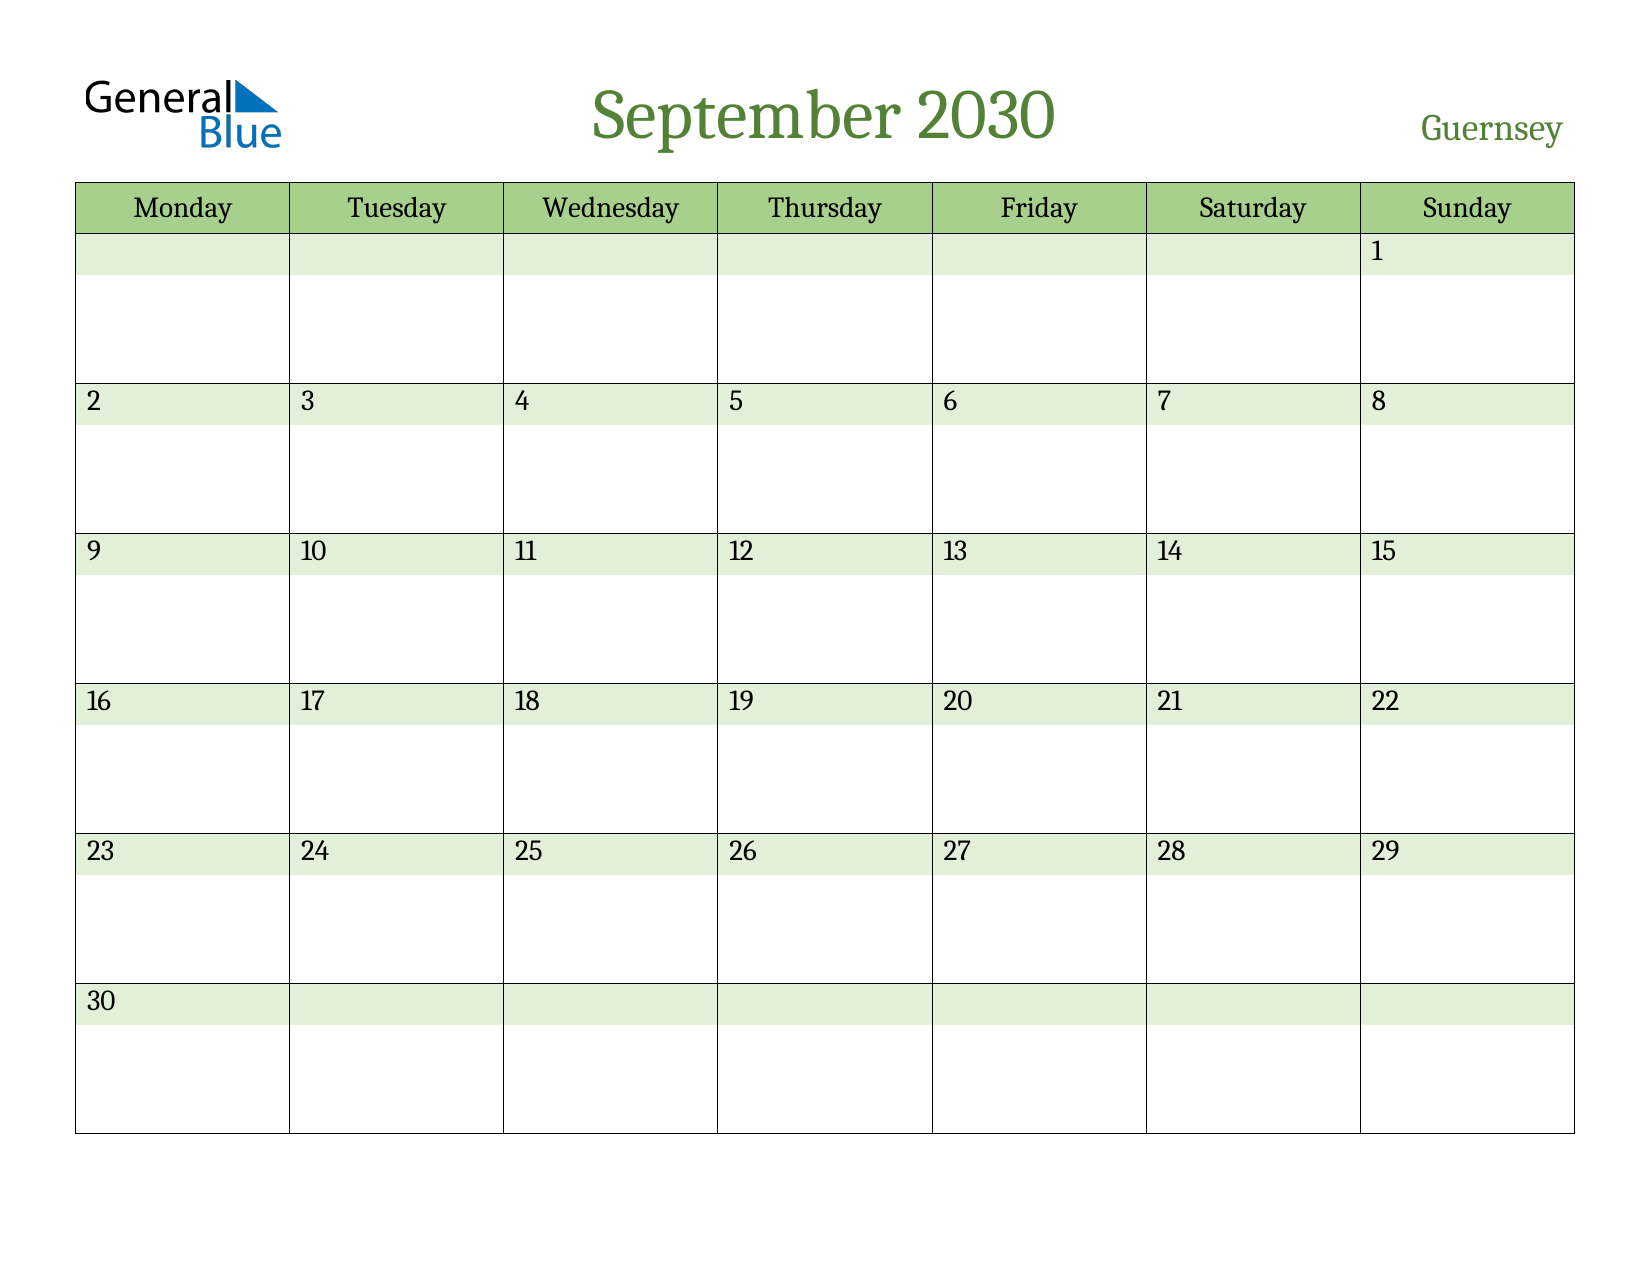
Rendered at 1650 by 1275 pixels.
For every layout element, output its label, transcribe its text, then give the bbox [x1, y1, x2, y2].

table_cell 19 [718, 684, 932, 725]
table_cell [933, 234, 1146, 275]
table_cell 26 [718, 834, 932, 875]
table_cell 20 [933, 684, 1146, 725]
table_cell [290, 275, 503, 383]
table_cell Saturday [1147, 183, 1360, 233]
table_cell 6 [933, 384, 1146, 425]
table_cell 10 [290, 534, 503, 575]
table_cell [1361, 575, 1574, 683]
table_cell [933, 275, 1146, 383]
table_cell 4 [504, 384, 717, 425]
table_cell 29 [1361, 834, 1574, 875]
table_cell [504, 425, 717, 533]
table_cell [1147, 984, 1360, 1025]
table_cell [1361, 1025, 1574, 1133]
table_cell [76, 234, 289, 275]
table_cell [718, 575, 932, 683]
table_cell [76, 1025, 289, 1133]
table_cell [933, 725, 1146, 833]
table_cell [718, 875, 932, 983]
table_cell [718, 275, 932, 383]
table_cell [504, 1025, 717, 1133]
table_cell [933, 984, 1146, 1025]
table_cell [290, 1025, 503, 1133]
table_cell 24 [290, 834, 503, 875]
table_cell [76, 725, 289, 833]
table_cell 11 [504, 534, 717, 575]
table_cell [290, 725, 503, 833]
table_cell [933, 875, 1146, 983]
table_cell 18 [504, 684, 717, 725]
table_cell [1361, 875, 1574, 983]
table_cell [76, 425, 289, 533]
table_cell 12 [718, 534, 932, 575]
table_cell Friday [933, 183, 1146, 233]
table_cell 2 [76, 384, 289, 425]
table_cell [1361, 275, 1574, 383]
table_cell [933, 1025, 1146, 1133]
table_cell 28 [1147, 834, 1360, 875]
table_cell 5 [718, 384, 932, 425]
table_cell [290, 425, 503, 533]
table_cell [76, 275, 289, 383]
table_cell Thursday [718, 183, 932, 233]
table_cell [718, 1025, 932, 1133]
table_cell 1 [1361, 234, 1574, 275]
table_cell [504, 575, 717, 683]
table_cell 3 [290, 384, 503, 425]
table_cell [933, 575, 1146, 683]
table_cell [504, 875, 717, 983]
table_cell [1361, 984, 1574, 1025]
table_cell [504, 984, 717, 1025]
table_cell [1147, 1025, 1360, 1133]
table_cell [718, 425, 932, 533]
table_header Guernsey [1146, 75, 1574, 182]
table_cell [290, 984, 503, 1025]
table_cell 16 [76, 684, 289, 725]
table_cell 27 [933, 834, 1146, 875]
table_cell 17 [290, 684, 503, 725]
table_cell 13 [933, 534, 1146, 575]
table_cell Sunday [1361, 183, 1574, 233]
table_cell [290, 875, 503, 983]
table_cell [504, 275, 717, 383]
table_cell [718, 234, 932, 275]
table_cell Wednesday [504, 183, 717, 233]
table_cell Monday [76, 183, 289, 233]
table_cell Tuesday [290, 183, 503, 233]
table_cell [1361, 425, 1574, 533]
table_cell 22 [1361, 684, 1574, 725]
table_cell 14 [1147, 534, 1360, 575]
table_cell 21 [1147, 684, 1360, 725]
table_cell 9 [76, 534, 289, 575]
table_cell [1147, 875, 1360, 983]
table_cell 23 [76, 834, 289, 875]
table_cell [504, 725, 717, 833]
table_cell 30 [76, 984, 289, 1025]
table_cell [290, 234, 503, 275]
table_cell 15 [1361, 534, 1574, 575]
table_cell 7 [1147, 384, 1360, 425]
table_cell [76, 875, 289, 983]
table_cell 8 [1361, 384, 1574, 425]
table_header [76, 75, 503, 182]
table_cell 25 [504, 834, 717, 875]
picture [86, 80, 281, 148]
table_cell [76, 575, 289, 683]
table_cell [1147, 275, 1360, 383]
table_cell [504, 234, 717, 275]
table_cell [718, 984, 932, 1025]
table_cell [718, 725, 932, 833]
table_cell [1147, 425, 1360, 533]
table_cell [1147, 575, 1360, 683]
table_cell [1361, 725, 1574, 833]
table_header September 2030 [504, 75, 1146, 182]
table_cell [1147, 725, 1360, 833]
table_cell [1147, 234, 1360, 275]
table_cell [933, 425, 1146, 533]
table_cell [290, 575, 503, 683]
